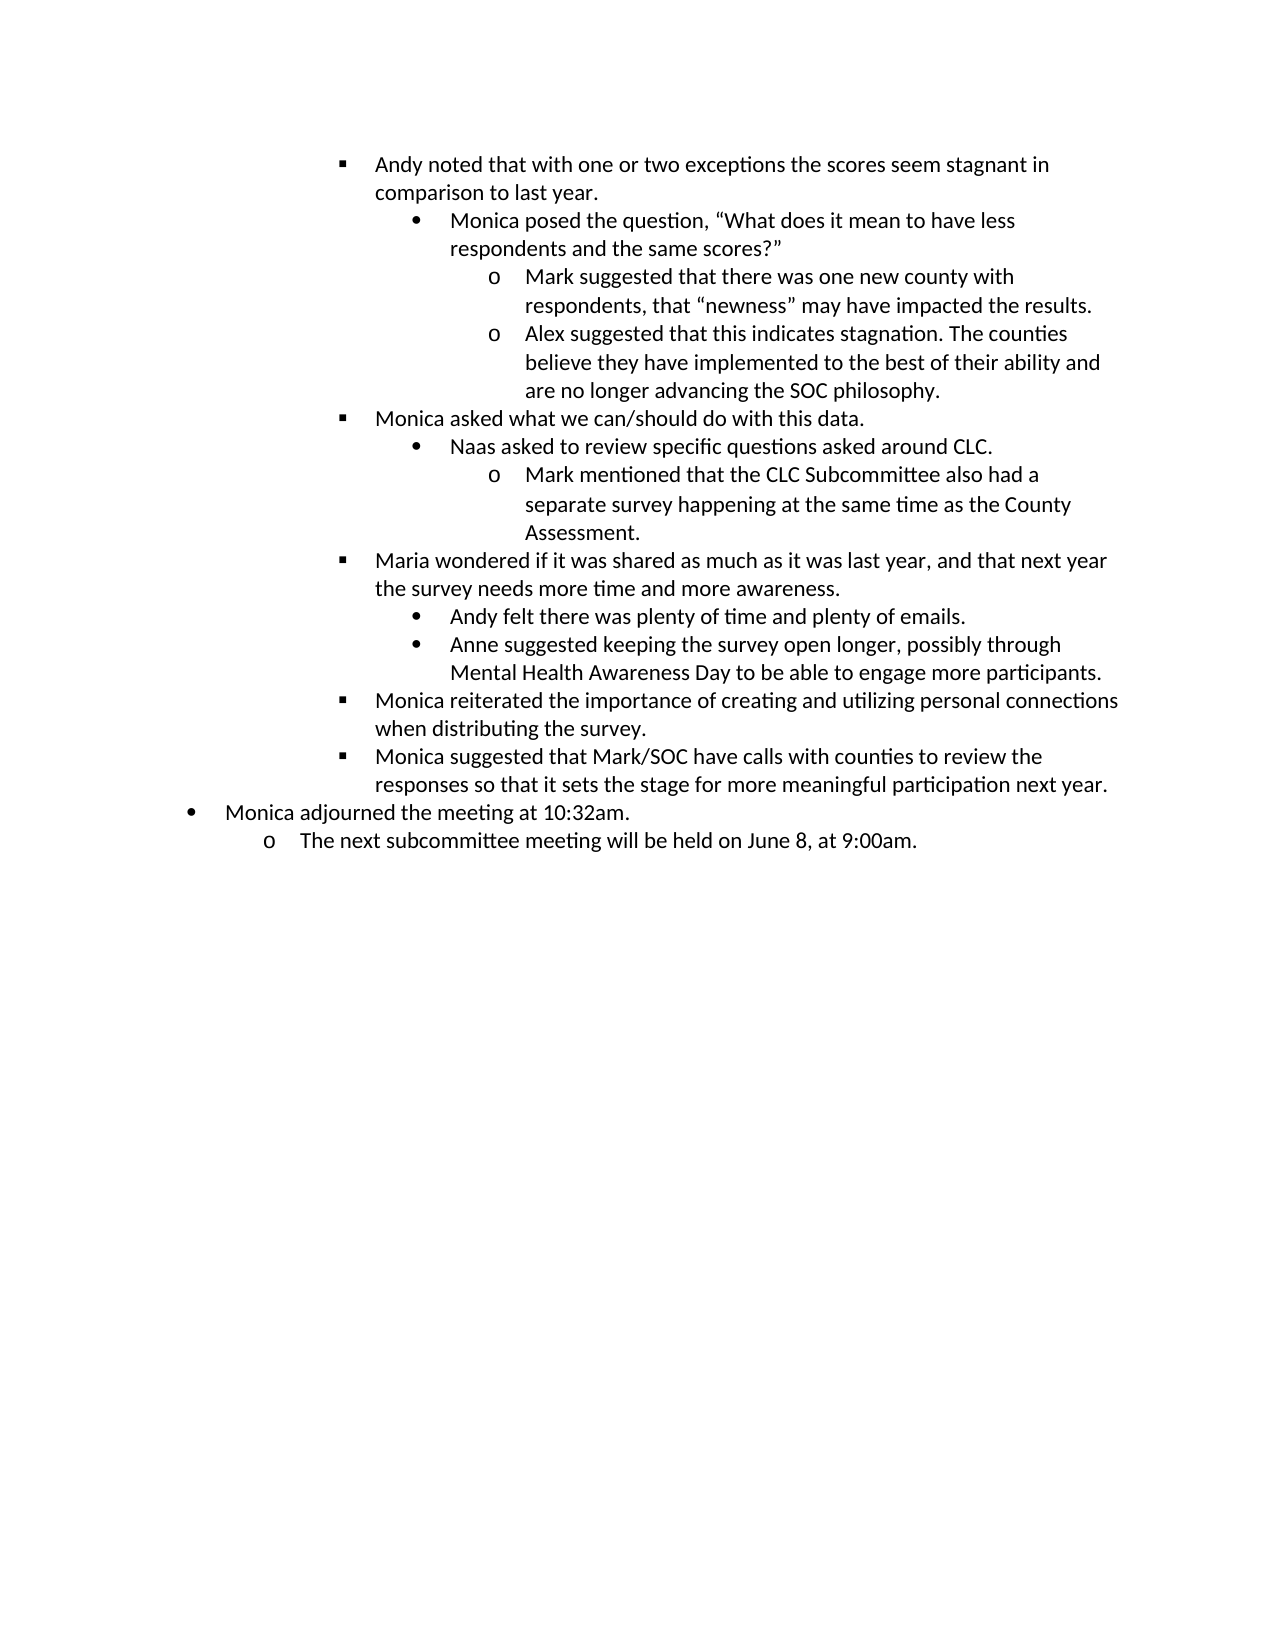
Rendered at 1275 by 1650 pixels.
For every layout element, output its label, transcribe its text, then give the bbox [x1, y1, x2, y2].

list Alex suggested that this indicates stagnation. The counties believe they have implemented to the best of their ability and are no longer advancing the SOC philosophy. [487, 319, 1125, 404]
list Andy noted that with one or two exceptions the scores seem stagnant in comparison to last year. [337, 150, 1125, 206]
list Naas asked to review specific questions asked around CLC. [412, 432, 1125, 461]
list Mark mentioned that the CLC Subcommittee also had a separate survey happening at the same time as the County Assessment. [487, 461, 1125, 546]
list Monica asked what we can/should do with this data. [337, 404, 1125, 432]
list Anne suggested keeping the survey open longer, possibly through Mental Health Awareness Day to be able to engage more participants. [412, 630, 1125, 686]
list Monica posed the question, “What does it mean to have less respondents and the same scores?” [412, 206, 1125, 262]
list The next subcommittee meeting will be held on June 8, at 9:00am. [262, 826, 1125, 855]
list Mark suggested that there was one new county with respondents, that “newness” may have impacted the results. [487, 262, 1125, 319]
list Monica reiterated the importance of creating and utilizing personal connections when distributing the survey. [337, 686, 1125, 742]
list Monica suggested that Mark/SOC have calls with counties to review the responses so that it sets the stage for more meaningful participation next year. [337, 742, 1125, 798]
list Monica adjourned the meeting at 10:32am. [187, 798, 1125, 826]
list Andy felt there was plenty of time and plenty of emails. [412, 602, 1125, 630]
list Maria wondered if it was shared as much as it was last year, and that next year the survey needs more time and more awareness. [337, 546, 1125, 602]
